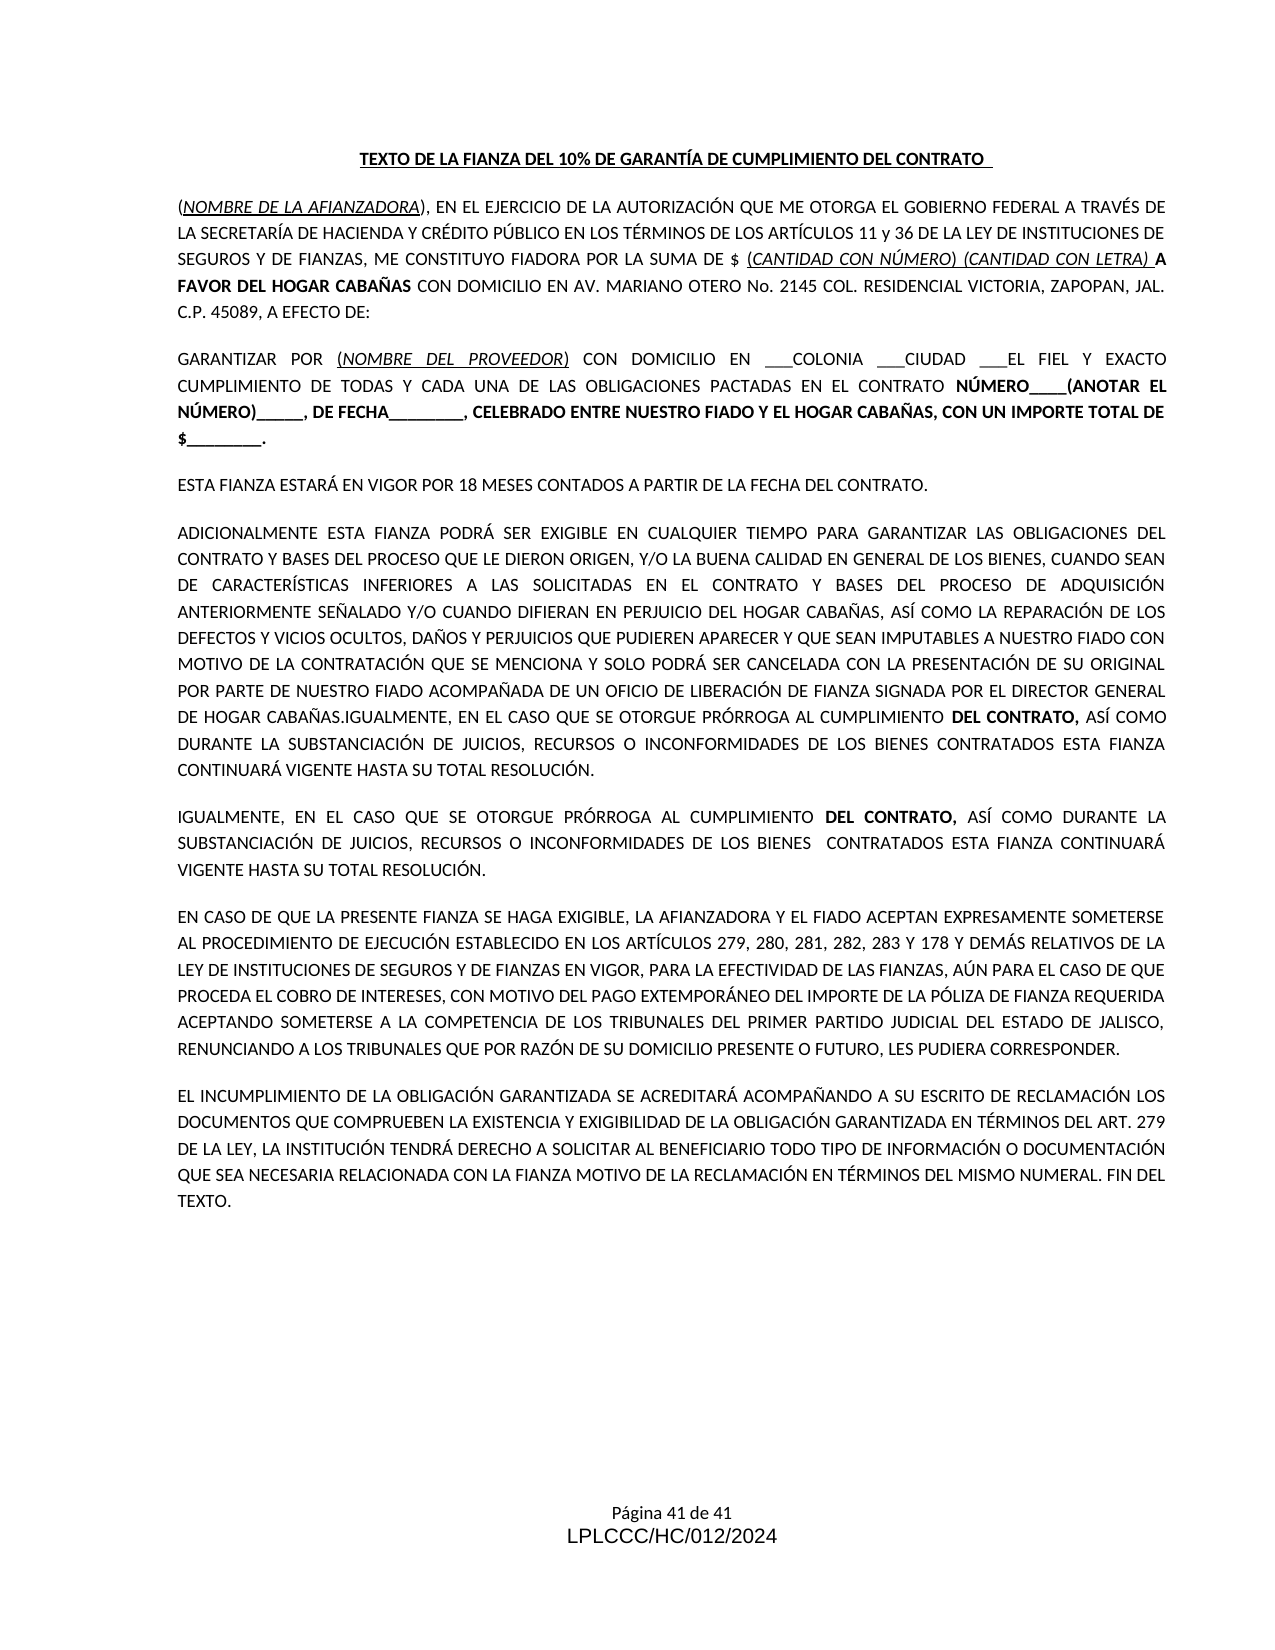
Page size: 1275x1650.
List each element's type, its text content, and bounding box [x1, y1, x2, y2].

text GARANTIZAR POR (NOMBRE DEL PROVEEDOR) CON DOMICILIO EN ___COLONIA ___CIUDAD ___EL FIEL Y EXACTO CUMPLIMIENTO DE TODAS Y CADA UNA DE LAS OBLIGACIONES PACTADAS EN EL CONTRATO NÚMERO____(ANOTAR EL NÚMERO)_____, DE FECHA________, CELEBRADO ENTRE NUESTRO FIADO Y EL HOGAR CABAÑAS, CON UN IMPORTE TOTAL DE $________. [177, 347, 1167, 449]
text TEXTO DE LA FIANZA DEL 10% DE GARANTÍA DE CUMPLIMIENTO DEL CONTRATO [177, 148, 1167, 171]
text (NOMBRE DE LA AFIANZADORA), EN EL EJERCICIO DE LA AUTORIZACIÓN QUE ME OTORGA EL GOBIERNO FEDERAL A TRAVÉS DE LA SECRETARÍA DE HACIENDA Y CRÉDITO PÚBLICO EN LOS TÉRMINOS DE LOS ARTÍCULOS 11 y 36 DE LA LEY DE INSTITUCIONES DE SEGUROS Y DE FIANZAS, ME CONSTITUYO FIADORA POR LA SUMA DE $ (CANTIDAD CON NÚMERO) (CANTIDAD CON LETRA) A FAVOR DEL HOGAR CABAÑAS CON DOMICILIO EN AV. MARIANO OTERO No. 2145 COL. RESIDENCIAL VICTORIA, ZAPOPAN, JAL. C.P. 45089, A EFECTO DE: [177, 195, 1167, 323]
text EL INCUMPLIMIENTO DE LA OBLIGACIÓN GARANTIZADA SE ACREDITARÁ ACOMPAÑANDO A SU ESCRITO DE RECLAMACIÓN LOS DOCUMENTOS QUE COMPRUEBEN LA EXISTENCIA Y EXIGIBILIDAD DE LA OBLIGACIÓN GARANTIZADA EN TÉRMINOS DEL ART. 279 DE LA LEY, LA INSTITUCIÓN TENDRÁ DERECHO A SOLICITAR AL BENEFICIARIO TODO TIPO DE INFORMACIÓN O DOCUMENTACIÓN QUE SEA NECESARIA RELACIONADA CON LA FIANZA MOTIVO DE LA RECLAMACIÓN EN TÉRMINOS DEL MISMO NUMERAL. FIN DEL TEXTO. [177, 1084, 1167, 1212]
text ESTA FIANZA ESTARÁ EN VIGOR POR 18 MESES CONTADOS A PARTIR DE LA FECHA DEL CONTRATO. [177, 474, 1167, 497]
text ADICIONALMENTE ESTA FIANZA PODRÁ SER EXIGIBLE EN CUALQUIER TIEMPO PARA GARANTIZAR LAS OBLIGACIONES DEL CONTRATO Y BASES DEL PROCESO QUE LE DIERON ORIGEN, Y/O LA BUENA CALIDAD EN GENERAL DE LOS BIENES, CUANDO SEAN DE CARACTERÍSTICAS INFERIORES A LAS SOLICITADAS EN EL CONTRATO Y BASES DEL PROCESO DE ADQUISICIÓN ANTERIORMENTE SEÑALADO Y/O CUANDO DIFIERAN EN PERJUICIO DEL HOGAR CABAÑAS, ASÍ COMO LA REPARACIÓN DE LOS DEFECTOS Y VICIOS OCULTOS, DAÑOS Y PERJUICIOS QUE PUDIEREN APARECER Y QUE SEAN IMPUTABLES A NUESTRO FIADO CON MOTIVO DE LA CONTRATACIÓN QUE SE MENCIONA Y SOLO PODRÁ SER CANCELADA CON LA PRESENTACIÓN DE SU ORIGINAL POR PARTE DE NUESTRO FIADO ACOMPAÑADA DE UN OFICIO DE LIBERACIÓN DE FIANZA SIGNADA POR EL DIRECTOR GENERAL DE HOGAR CABAÑAS.IGUALMENTE, EN EL CASO QUE SE OTORGUE PRÓRROGA AL CUMPLIMIENTO DEL CONTRATO, ASÍ COMO DURANTE LA SUBSTANCIACIÓN DE JUICIOS, RECURSOS O INCONFORMIDADES DE LOS BIENES CONTRATADOS ESTA FIANZA CONTINUARÁ VIGENTE HASTA SU TOTAL RESOLUCIÓN. [177, 521, 1167, 781]
text IGUALMENTE, EN EL CASO QUE SE OTORGUE PRÓRROGA AL CUMPLIMIENTO DEL CONTRATO, ASÍ COMO DURANTE LA SUBSTANCIACIÓN DE JUICIOS, RECURSOS O INCONFORMIDADES DE LOS BIENES CONTRATADOS ESTA FIANZA CONTINUARÁ VIGENTE HASTA SU TOTAL RESOLUCIÓN. [177, 805, 1167, 881]
text EN CASO DE QUE LA PRESENTE FIANZA SE HAGA EXIGIBLE, LA AFIANZADORA Y EL FIADO ACEPTAN EXPRESAMENTE SOMETERSE AL PROCEDIMIENTO DE EJECUCIÓN ESTABLECIDO EN LOS ARTÍCULOS 279, 280, 281, 282, 283 Y 178 Y DEMÁS RELATIVOS DE LA LEY DE INSTITUCIONES DE SEGUROS Y DE FIANZAS EN VIGOR, PARA LA EFECTIVIDAD DE LAS FIANZAS, AÚN PARA EL CASO DE QUE PROCEDA EL COBRO DE INTERESES, CON MOTIVO DEL PAGO EXTEMPORÁNEO DEL IMPORTE DE LA PÓLIZA DE FIANZA REQUERIDA ACEPTANDO SOMETERSE A LA COMPETENCIA DE LOS TRIBUNALES DEL PRIMER PARTIDO JUDICIAL DEL ESTADO DE JALISCO, RENUNCIANDO A LOS TRIBUNALES QUE POR RAZÓN DE SU DOMICILIO PRESENTE O FUTURO, LES PUDIERA CORRESPONDER. [177, 905, 1167, 1060]
